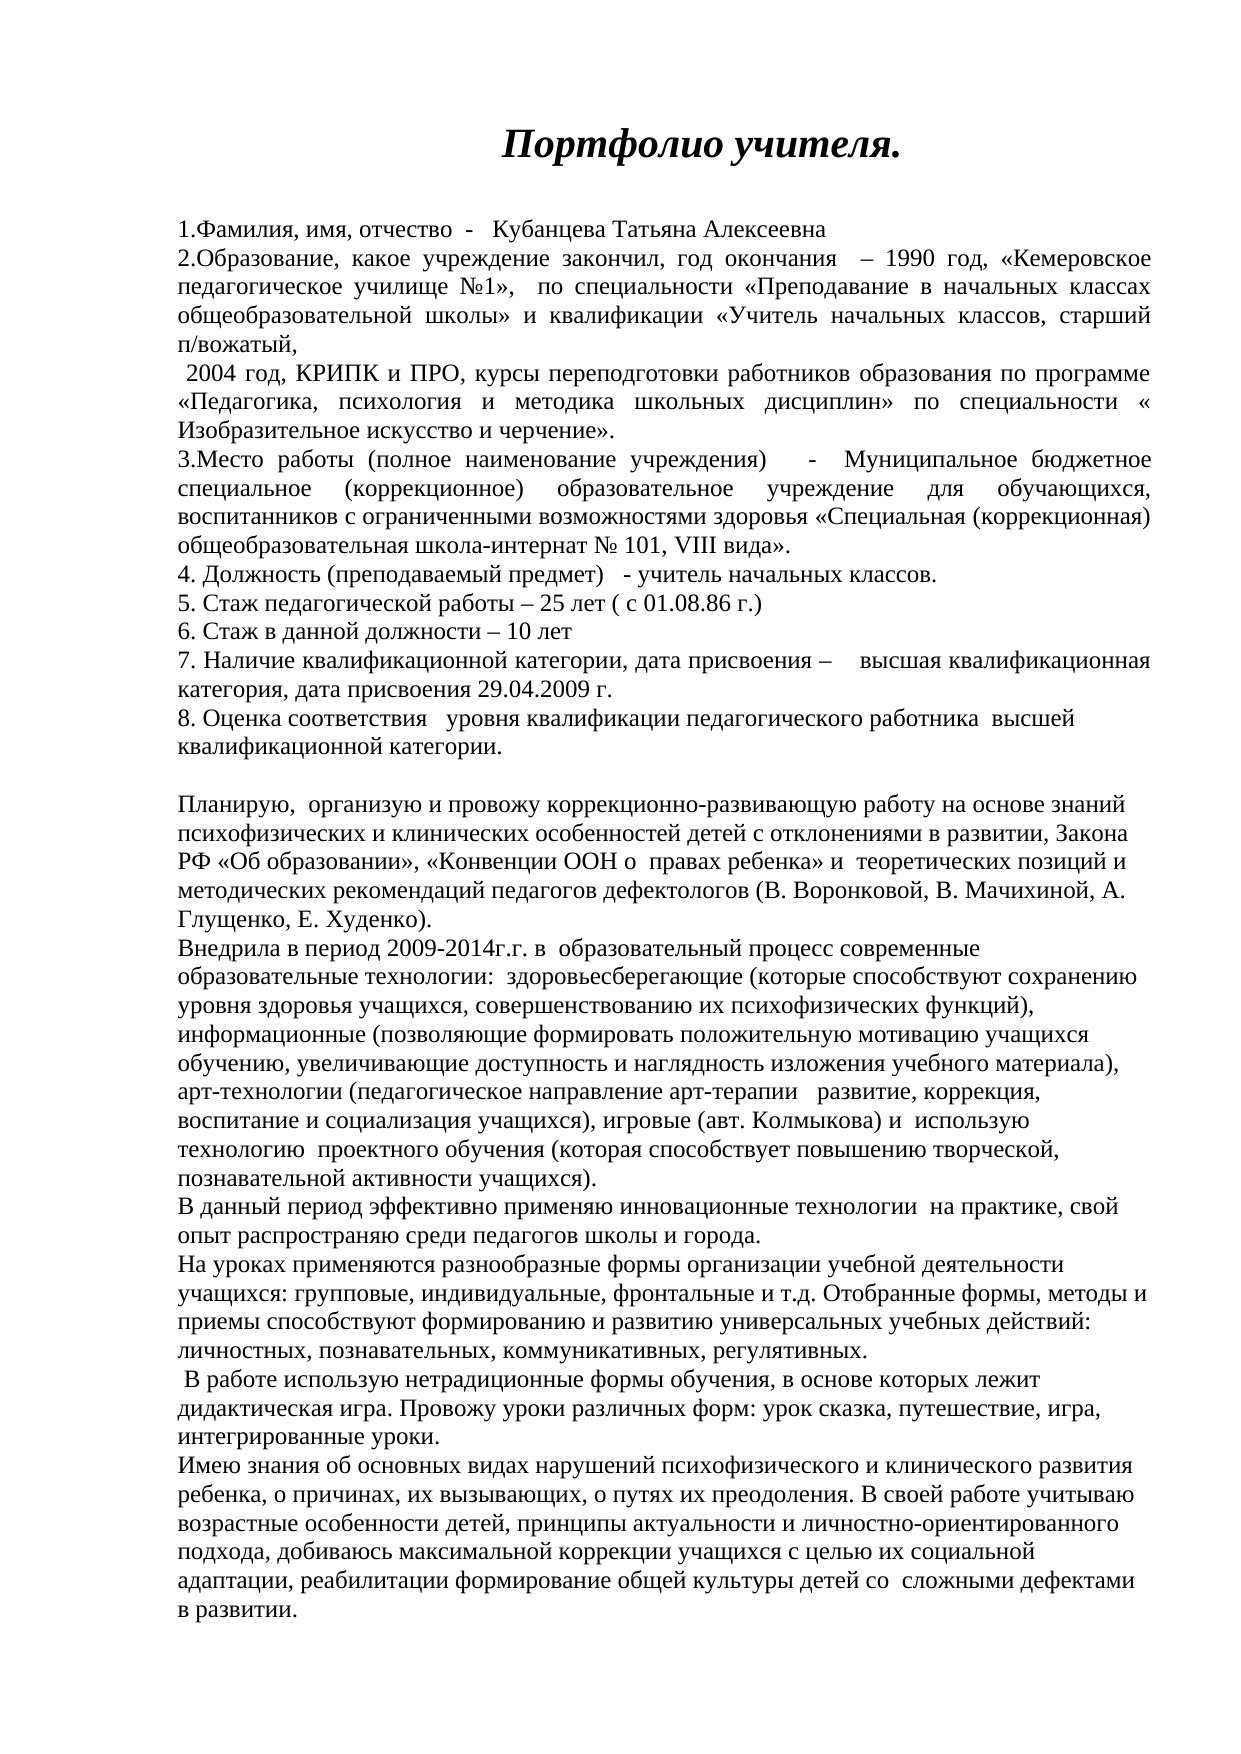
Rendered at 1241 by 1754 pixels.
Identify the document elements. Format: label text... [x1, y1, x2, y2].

list 6. Стаж в данной должности – 10 лет [177, 616, 1152, 645]
list 4. Должность (преподаваемый предмет) - учитель начальных классов. [177, 559, 1152, 588]
text Имею знания об основных видах нарушений психофизического и клинического развития ребенка, о причинах, их вызывающих, о путях их преодоления. В своей работе учитываю возрастные особенности детей, принципы актуальности и личностно-ориентированного подхода, добиваюсь максимальной коррекции учащихся с целью их социальной адаптации, реабилитации формирование общей культуры детей со сложными дефектами в развитии. [177, 1450, 1152, 1623]
text Планирую, организую и провожу коррекционно-развивающую работу на основе знаний психофизических и клинических особенностей детей с отклонениями в развитии, Закона РФ «Об образовании», «Конвенции ООН о правах ребенка» и теоретических позиций и методических рекомендаций педагогов дефектологов (В. Воронковой, В. Мачихиной, А. Глущенко, Е. Худенко). [177, 789, 1152, 933]
list 5. Стаж педагогической работы – 25 лет ( с 01.08.86 г.) [177, 588, 1152, 616]
list 1.Фамилия, имя, отчество - Кубанцева Татьяна Алексеевна [177, 214, 1152, 243]
text 3.Место работы (полное наименование учреждения) - Муниципальное бюджетное специальное (коррекционное) образовательное учреждение для обучающихся, воспитанников с ограниченными возможностями здоровья «Специальная (коррекционная) общеобразовательная школа-интернат № 101, VIII вида». [177, 444, 1152, 559]
text 8. Оценка соответствия уровня квалификации педагогического работника высшей квалификационной категории. [177, 703, 1152, 760]
text На уроках применяются разнообразные формы организации учебной деятельности учащихся: групповые, индивидуальные, фронтальные и т.д. Отобранные формы, методы и приемы способствуют формированию и развитию универсальных учебных действий: личностных, познавательных, коммуникативных, регулятивных. [177, 1249, 1152, 1364]
text 2004 год, КРИПК и ПРО, курсы переподготовки работников образования по программе «Педагогика, психология и методика школьных дисциплин» по специальности « Изобразительное искусство и черчение». [177, 358, 1152, 444]
text 2.Образование, какое учреждение закончил, год окончания – 1990 год, «Кемеровское педагогическое училище №1», по специальности «Преподавание в начальных классах общеобразовательной школы» и квалификации «Учитель начальных классов, старший п/вожатый, [177, 243, 1152, 358]
text В работе использую нетрадиционные формы обучения, в основе которых лежит дидактическая игра. Провожу уроки различных форм: урок сказка, путешествие, игра, интегрированные уроки. [177, 1364, 1152, 1450]
text Портфолио учителя. [177, 118, 1152, 166]
list 7. Наличие квалификационной категории, дата присвоения – высшая квалификационная категория, дата присвоения 29.04.2009 г. [177, 645, 1152, 703]
text В данный период эффективно применяю инновационные технологии на практике, свой опыт распространяю среди педагогов школы и города. [177, 1191, 1152, 1249]
text Внедрила в период 2009-2014г.г. в образовательный процесс современные образовательные технологии: здоровьесберегающие (которые способствуют сохранению уровня здоровья учащихся, совершенствованию их психофизических функций), информационные (позволяющие формировать положительную мотивацию учащихся обучению, увеличивающие доступность и наглядность изложения учебного материала), арт-технологии (педагогическое направление арт-терапии развитие, коррекция, воспитание и социализация учащихся), игровые (авт. Колмыкова) и использую технологию проектного обучения (которая способствует повышению творческой, познавательной активности учащихся). [177, 933, 1152, 1191]
